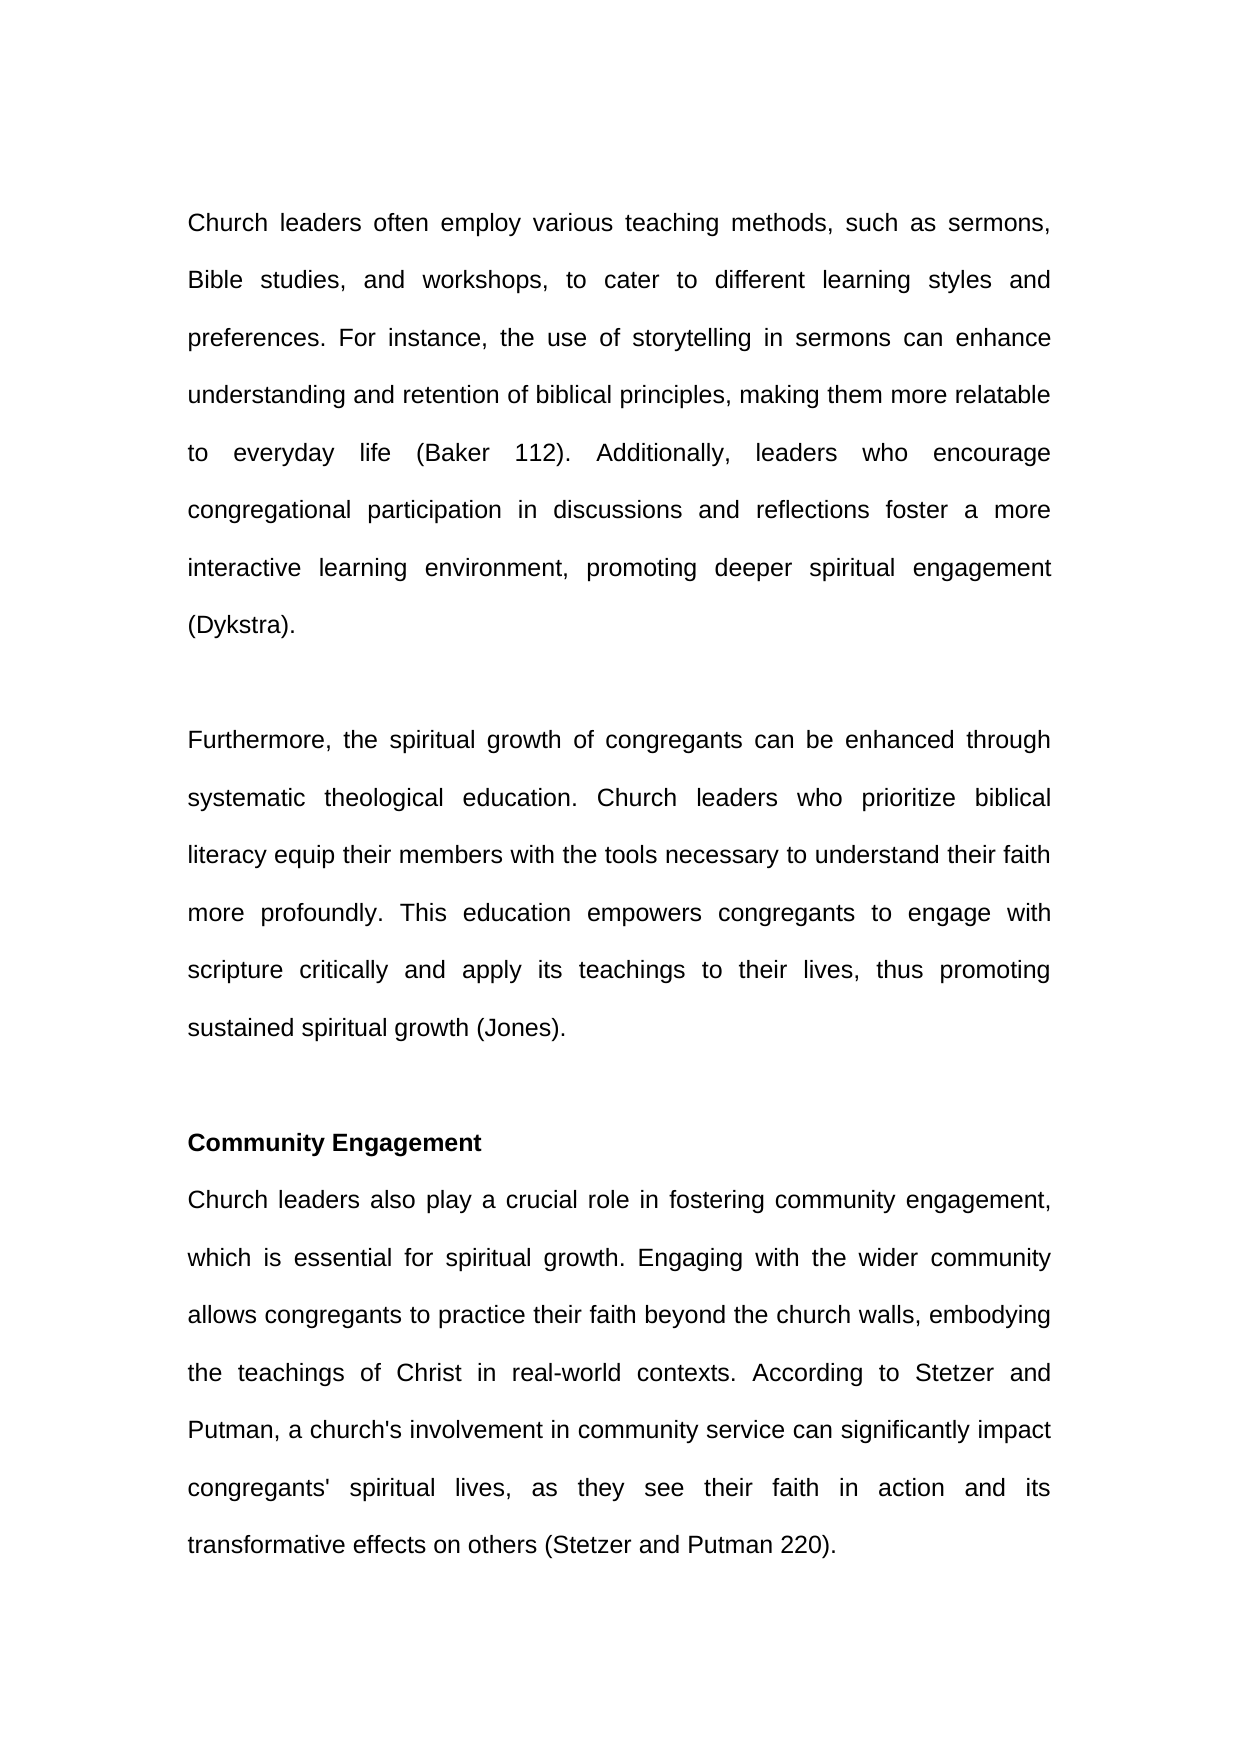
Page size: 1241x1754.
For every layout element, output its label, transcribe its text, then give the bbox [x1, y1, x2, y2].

text Church leaders also play a crucial role in fostering community engagement, which is essential for spiritual growth. Engaging with the wider community allows congregants to practice their faith beyond the church walls, embodying the teachings of Christ in real-world contexts. According to Stetzer and Putman, a church's involvement in community service can significantly impact congregants' spiritual lives, as they see their faith in action and its transformative effects on others (Stetzer and Putman 220). [187, 1185, 1053, 1559]
text Furthermore, the spiritual growth of congregants can be enhanced through systematic theological education. Church leaders who prioritize biblical literacy equip their members with the tools necessary to understand their faith more profoundly. This education empowers congregants to engage with scripture critically and apply its teachings to their lives, thus promoting sustained spiritual growth (Jones). [187, 725, 1053, 1041]
text Church leaders often employ various teaching methods, such as sermons, Bible studies, and workshops, to cater to different learning styles and preferences. For instance, the use of storytelling in sermons can enhance understanding and retention of biblical principles, making them more relatable to everyday life (Baker 112). Additionally, leaders who encourage congregational participation in discussions and reflections foster a more interactive learning environment, promoting deeper spiritual engagement (Dykstra). [187, 207, 1053, 639]
text Community Engagement [187, 1127, 1053, 1156]
